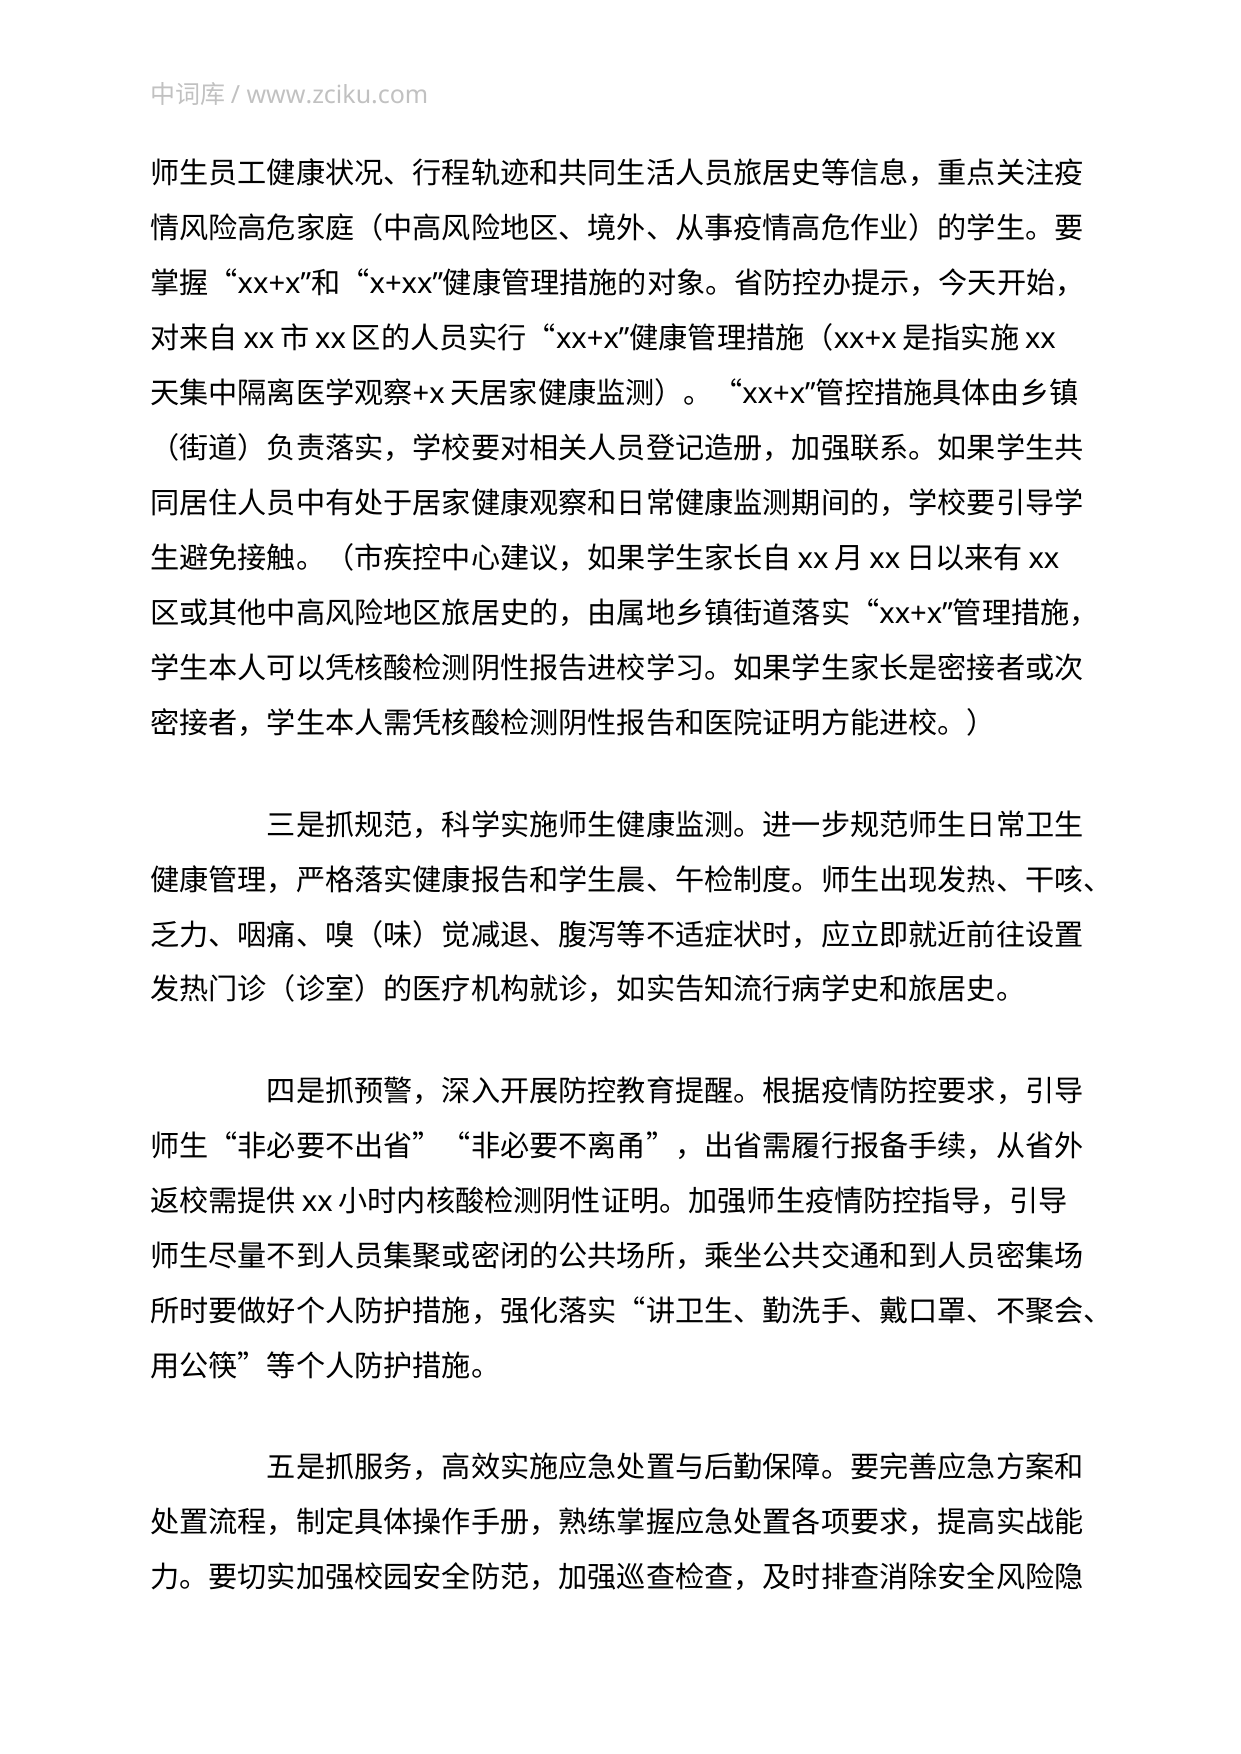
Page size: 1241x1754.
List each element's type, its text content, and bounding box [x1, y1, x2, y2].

text 四是抓预警，深入开展防控教育提醒。根据疫情防控要求，引导师生“非必要不出省”“非必要不离甬”，出省需履行报备手续，从省外返校需提供xx小时内核酸检测阴性证明。加强师生疫情防控指导，引导师生尽量不到人员集聚或密闭的公共场所，乘坐公共交通和到人员密集场所时要做好个人防护措施，强化落实“讲卫生、勤洗手、戴口罩、不聚会、用公筷”等个人防护措施。 [150, 1068, 1090, 1384]
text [150, 1444, 1090, 1596]
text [150, 150, 1090, 742]
text 三是抓规范，科学实施师生健康监测。进一步规范师生日常卫生健康管理，严格落实健康报告和学生晨、午检制度。师生出现发热、干咳、乏力、咽痛、嗅（味）觉减退、腹泻等不适症状时，应立即就近前往设置发热门诊（诊室）的医疗机构就诊，如实告知流行病学史和旅居史。 [150, 801, 1090, 1008]
